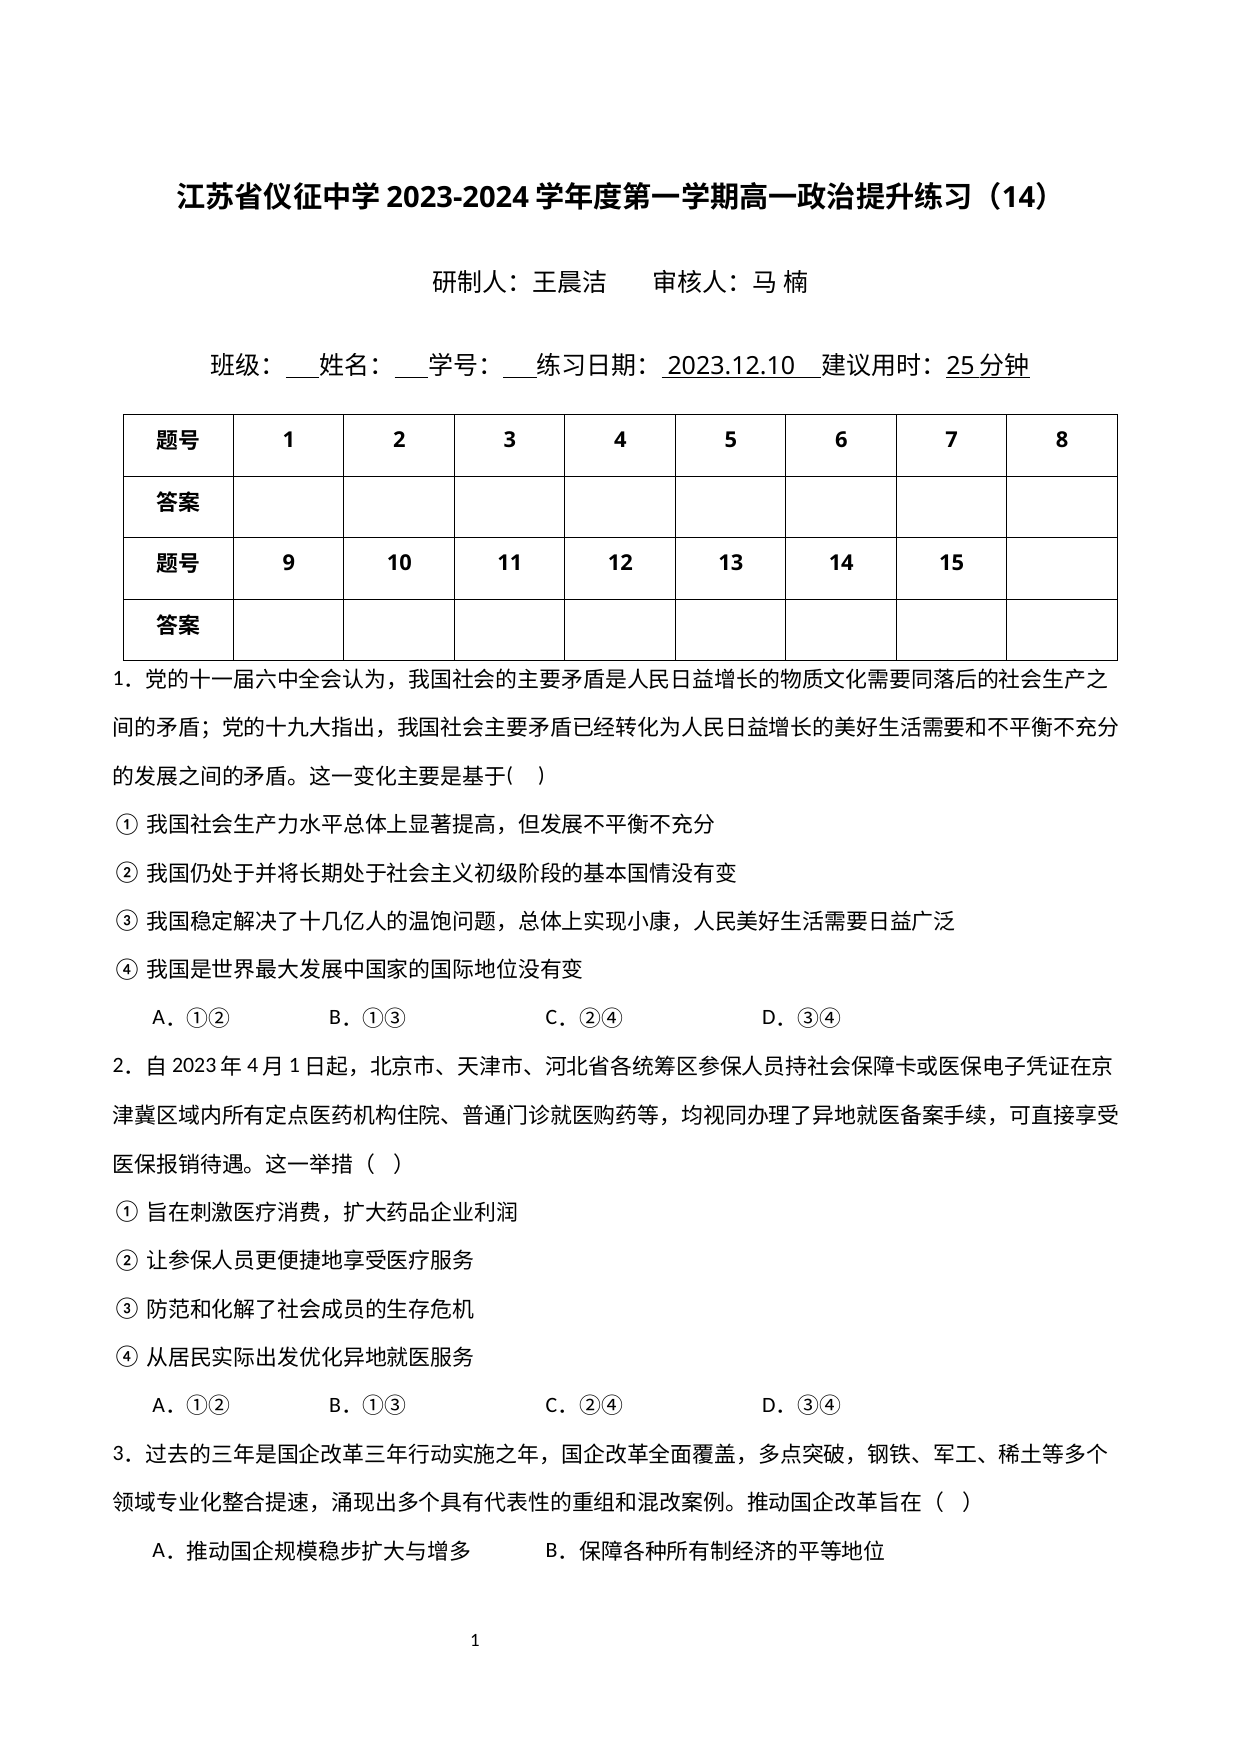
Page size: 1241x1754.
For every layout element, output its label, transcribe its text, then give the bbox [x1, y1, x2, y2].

table_cell 11 [455, 538, 564, 599]
table_cell 14 [786, 538, 896, 599]
text 3．过去的三年是国企改革三年行动实施之年，国企改革全面覆盖，多点突破，钢铁、军工、稀土等多个领域专业化整合提速，涌现出多个具有代表性的重组和混改案例。推动国企改革旨在（ ） [112, 1436, 1128, 1517]
text 2．自2023年4月1日起，北京市、天津市、河北省各统筹区参保人员持社会保障卡或医保电子凭证在京津冀区域内所有定点医药机构住院、普通门诊就医购药等，均视同办理了异地就医备案手续，可直接享受医保报销待遇。这一举措（ ） [112, 1049, 1128, 1179]
table_cell 答案 [124, 600, 233, 660]
table_cell 题号 [124, 538, 233, 599]
table_header 题号 [124, 415, 233, 476]
table_cell [786, 600, 896, 660]
table_cell [1007, 477, 1117, 537]
table_cell 10 [344, 538, 454, 599]
text 班级： 姓名： 学号： 练习日期： 2023.12.10 建议用时：25分钟 [112, 331, 1128, 396]
table_cell [455, 600, 564, 660]
table_cell [344, 600, 454, 660]
table_cell [455, 477, 564, 537]
text ③防范和化解了社会成员的生存危机 [112, 1291, 1128, 1324]
table_cell [565, 477, 675, 537]
table_cell [565, 600, 675, 660]
text 江苏省仪征中学2023-2024学年度第一学期高一政治提升练习（14） [112, 162, 1128, 227]
table_header 8 [1007, 415, 1117, 476]
table_header 6 [786, 415, 896, 476]
table_header 2 [344, 415, 454, 476]
table_cell [786, 477, 896, 537]
text ①旨在刺激医疗消费，扩大药品企业利润 [112, 1194, 1128, 1227]
text ②我国仍处于并将长期处于社会主义初级阶段的基本国情没有变 [112, 855, 1128, 888]
text ②让参保人员更便捷地享受医疗服务 [112, 1243, 1128, 1275]
table_cell 12 [565, 538, 675, 599]
text A．①② B．①③ C．②④ D．③④ [152, 1000, 1128, 1033]
table_cell [234, 600, 343, 660]
table_header 1 [234, 415, 343, 476]
table_cell 9 [234, 538, 343, 599]
table_cell [234, 477, 343, 537]
table_header 3 [455, 415, 564, 476]
table_header 5 [676, 415, 785, 476]
table_cell [1007, 600, 1117, 660]
table_cell [1007, 538, 1117, 599]
text ④从居民实际出发优化异地就医服务 [112, 1339, 1128, 1372]
text A．①② B．①③ C．②④ D．③④ [152, 1388, 1128, 1420]
table_header 7 [897, 415, 1006, 476]
text 研制人：王晨洁 审核人：马 楠 [112, 248, 1128, 313]
table_cell [897, 477, 1006, 537]
table_cell [676, 477, 785, 537]
text 1．党的十一届六中全会认为，我国社会的主要矛盾是人民日益增长的物质文化需要同落后的社会生产之间的矛盾；党的十九大指出，我国社会主要矛盾已经转化为人民日益增长的美好生活需要和不平衡不充分的发展之间的矛盾。这一变化主要是基于( ) [112, 661, 1128, 791]
table_cell 答案 [124, 477, 233, 537]
text ①我国社会生产力水平总体上显著提高，但发展不平衡不充分 [112, 807, 1128, 839]
table_cell [344, 477, 454, 537]
table_cell 13 [676, 538, 785, 599]
text ④我国是世界最大发展中国家的国际地位没有变 [112, 952, 1128, 984]
table_cell [676, 600, 785, 660]
text ③我国稳定解决了十几亿人的温饱问题，总体上实现小康，人民美好生活需要日益广泛 [112, 904, 1128, 936]
table_cell 15 [897, 538, 1006, 599]
table_cell [897, 600, 1006, 660]
text A．推动国企规模稳步扩大与增多 B．保障各种所有制经济的平等地位 [152, 1533, 1128, 1566]
table_header 4 [565, 415, 675, 476]
